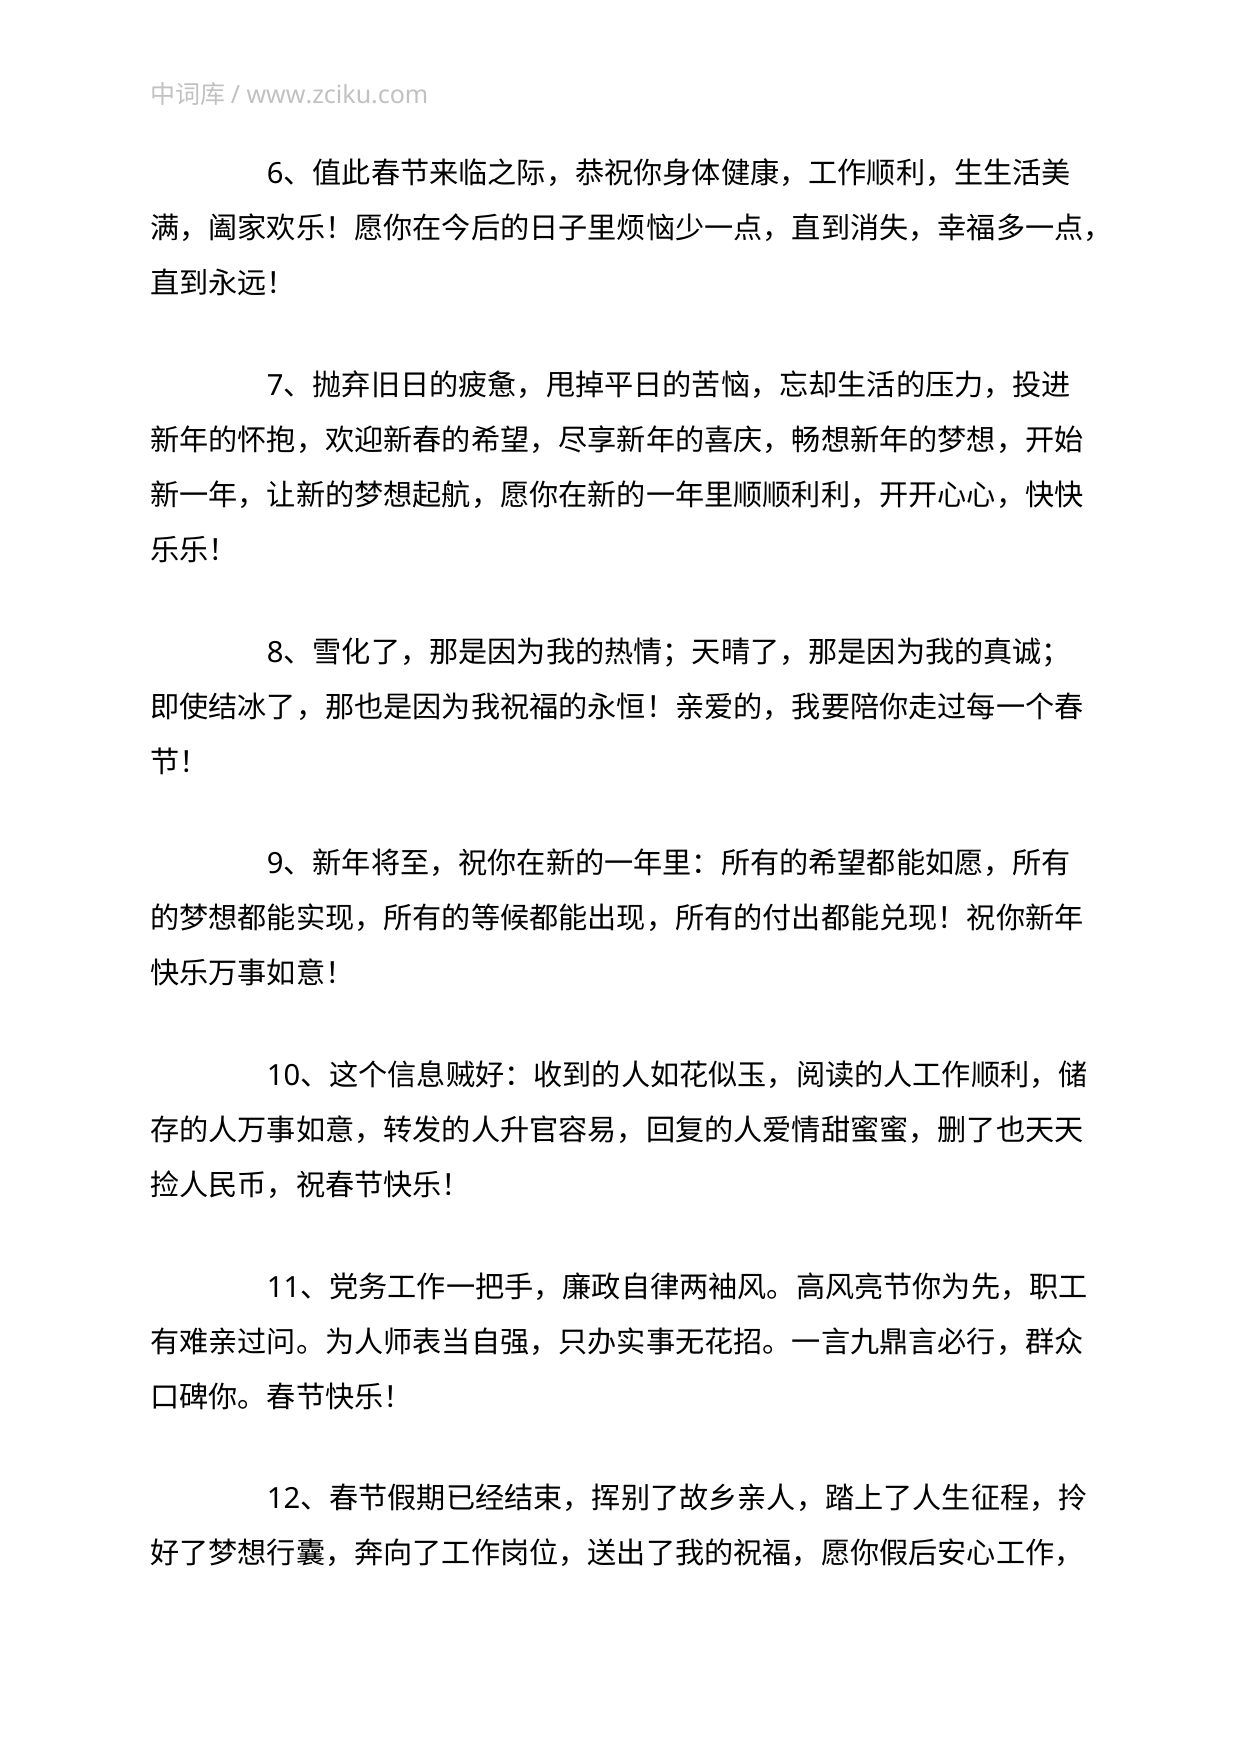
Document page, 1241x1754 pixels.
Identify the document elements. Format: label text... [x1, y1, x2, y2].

text 7、抛弃旧日的疲惫，甩掉平日的苦恼，忘却生活的压力，投进新年的怀抱，欢迎新春的希望，尽享新年的喜庆，畅想新年的梦想，开始新一年，让新的梦想起航，愿你在新的一年里顺顺利利，开开心心，快快乐乐！ [150, 362, 1090, 569]
text 11、党务工作一把手，廉政自律两袖风。高风亮节你为先，职工有难亲过问。为人师表当自强，只办实事无花招。一言九鼎言必行，群众口碑你。春节快乐！ [150, 1263, 1090, 1415]
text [150, 1475, 1090, 1572]
text 10、这个信息贼好：收到的人如花似玉，阅读的人工作顺利，储存的人万事如意，转发的人升官容易，回复的人爱情甜蜜蜜，删了也天天捡人民币，祝春节快乐！ [150, 1052, 1090, 1204]
text 8、雪化了，那是因为我的热情；天晴了，那是因为我的真诚；即使结冰了，那也是因为我祝福的永恒！亲爱的，我要陪你走过每一个春节！ [150, 628, 1090, 780]
text 6、值此春节来临之际，恭祝你身体健康，工作顺利，生生活美满，阖家欢乐！愿你在今后的日子里烦恼少一点，直到消失，幸福多一点，直到永远！ [150, 150, 1090, 302]
text 9、新年将至，祝你在新的一年里：所有的希望都能如愿，所有的梦想都能实现，所有的等候都能出现，所有的付出都能兑现！祝你新年快乐万事如意！ [150, 840, 1090, 992]
